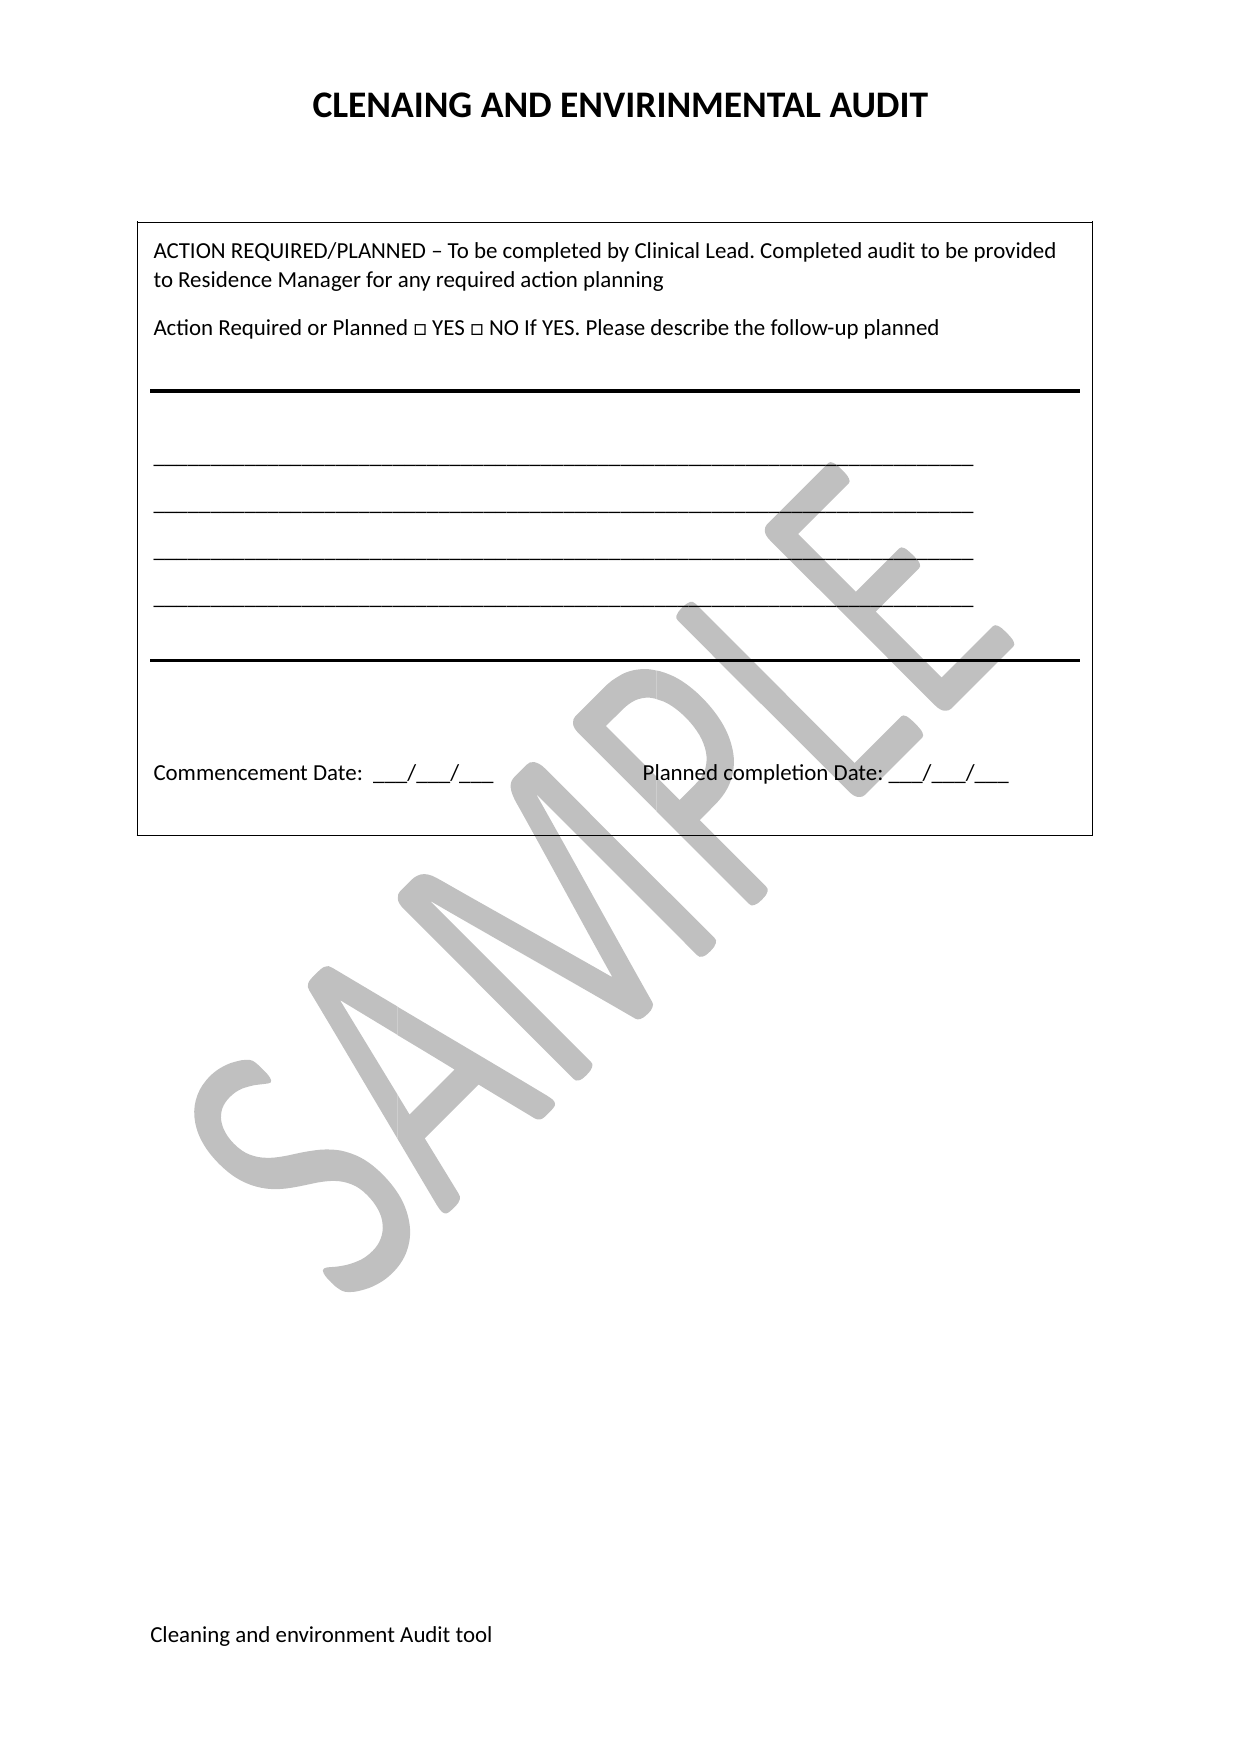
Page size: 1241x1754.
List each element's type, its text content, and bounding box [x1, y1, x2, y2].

table_header ACTION REQUIRED/PLANNED – To be completed by Clinical Lead. Completed audit to be provided to Residence Manager for any required action planning Action Required or Planned □ YES □ NO If YES. Please describe the follow-up planned ________________________________________________________________________ ________________________________________________________________________ ________________________________________________________________________ ________________________________________________________________________ Commencement Date: ___/___/___ Planned completion Date: ___/___/___ [138, 223, 1092, 835]
